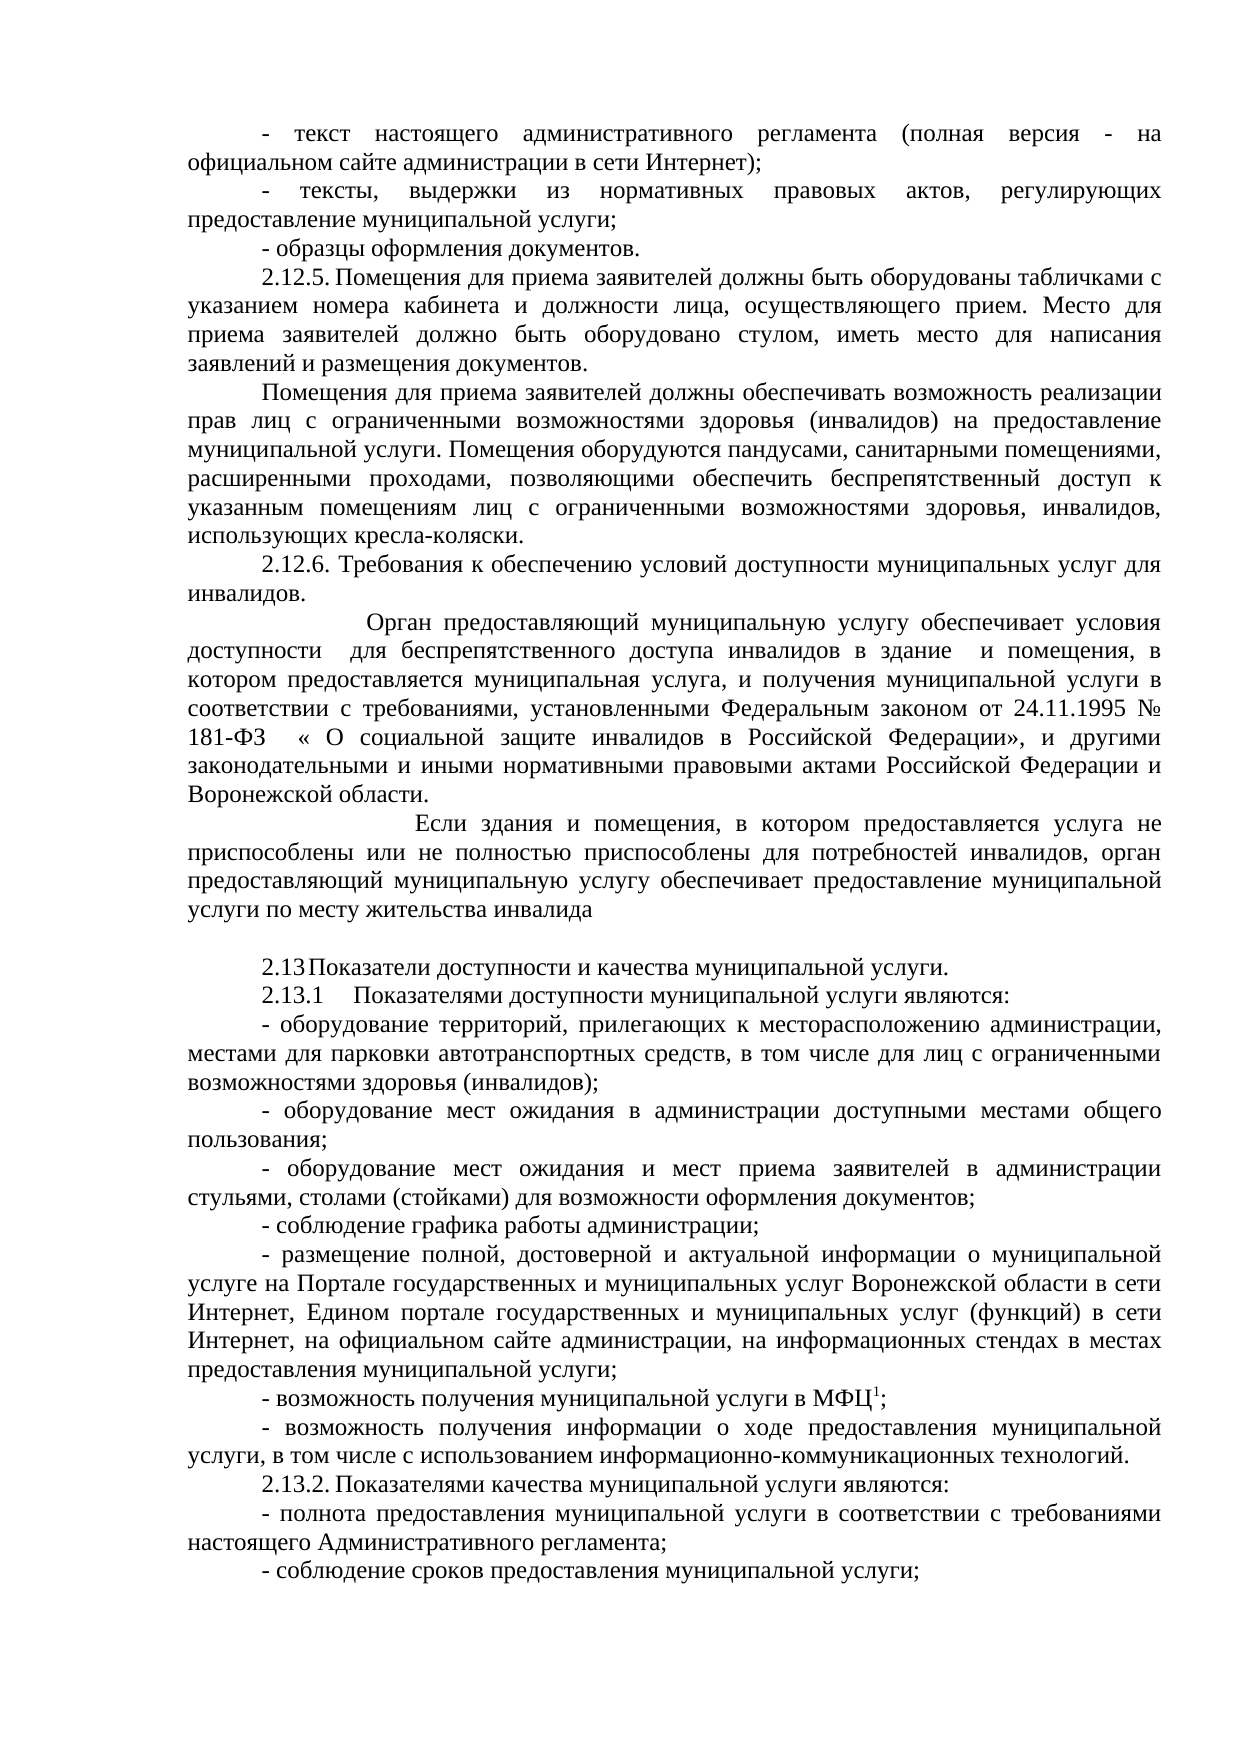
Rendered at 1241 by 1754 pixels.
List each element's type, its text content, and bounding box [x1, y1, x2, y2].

list Показатели доступности и качества муниципальной услуги. [187, 952, 1162, 981]
text - возможность получения информации о ходе предоставления муниципальной услуги, в том числе с использованием информационно-коммуникационных технологий. [187, 1412, 1162, 1469]
text Помещения для приема заявителей должны обеспечивать возможность реализации прав лиц с ограниченными возможностями здоровья (инвалидов) на предоставление муниципальной услуги. Помещения оборудуются пандусами, санитарными помещениями, расширенными проходами, позволяющими обеспечить беспрепятственный доступ к указанным помещениям лиц с ограниченными возможностями здоровья, инвалидов, использующих кресла-коляски. [187, 377, 1162, 549]
text - соблюдение сроков предоставления муниципальной услуги; [187, 1556, 1162, 1584]
text - текст настоящего административного регламента (полная версия - на официальном сайте администрации в сети Интернет); [187, 118, 1162, 176]
text - тексты, выдержки из нормативных правовых актов, регулирующих предоставление муниципальной услуги; [187, 176, 1162, 233]
text Если здания и помещения, в котором предоставляется услуга не приспособлены или не полностью приспособлены для потребностей инвалидов, орган предоставляющий муниципальную услугу обеспечивает предоставление муниципальной услуги по месту жительства инвалида [187, 808, 1162, 923]
list Показателями качества муниципальной услуги являются: [187, 1469, 1162, 1498]
list Помещения для приема заявителей должны быть оборудованы табличками с указанием номера кабинета и должности лица, осуществляющего прием. Место для приема заявителей должно быть оборудовано стулом, иметь место для написания заявлений и размещения документов. [187, 262, 1162, 377]
text - образцы оформления документов. [187, 233, 1162, 262]
text - возможность получения муниципальной услуги в МФЦ1; [187, 1383, 1162, 1412]
text - оборудование территорий, прилегающих к месторасположению администрации, местами для парковки автотранспортных средств, в том числе для лиц с ограниченными возможностями здоровья (инвалидов); [187, 1009, 1162, 1096]
text - оборудование мест ожидания в администрации доступными местами общего пользования; [187, 1096, 1162, 1153]
text Орган предоставляющий муниципальную услугу обеспечивает условия доступности для беспрепятственного доступа инвалидов в здание и помещения, в котором предоставляется муниципальная услуга, и получения муниципальной услуги в соответствии с требованиями, установленными Федеральным законом от 24.11.1995 № 181-ФЗ « О социальной защите инвалидов в Российской Федерации», и другими законодательными и иными нормативными правовыми актами Российской Федерации и Воронежской области. [187, 607, 1162, 808]
text - оборудование мест ожидания и мест приема заявителей в администрации стульями, столами (стойками) для возможности оформления документов; [187, 1153, 1162, 1211]
text 2.12.6. Требования к обеспечению условий доступности муниципальных услуг для инвалидов. [187, 549, 1162, 607]
text - соблюдение графика работы администрации; [187, 1211, 1162, 1239]
text - полнота предоставления муниципальной услуги в соответствии с требованиями настоящего Административного регламента; [187, 1498, 1162, 1556]
text - размещение полной, достоверной и актуальной информации о муниципальной услуге на Портале государственных и муниципальных услуг Воронежской области в сети Интернет, Едином портале государственных и муниципальных услуг (функций) в сети Интернет, на официальном сайте администрации, на информационных стендах в местах предоставления муниципальной услуги; [187, 1239, 1162, 1383]
list Показателями доступности муниципальной услуги являются: [187, 981, 1162, 1009]
